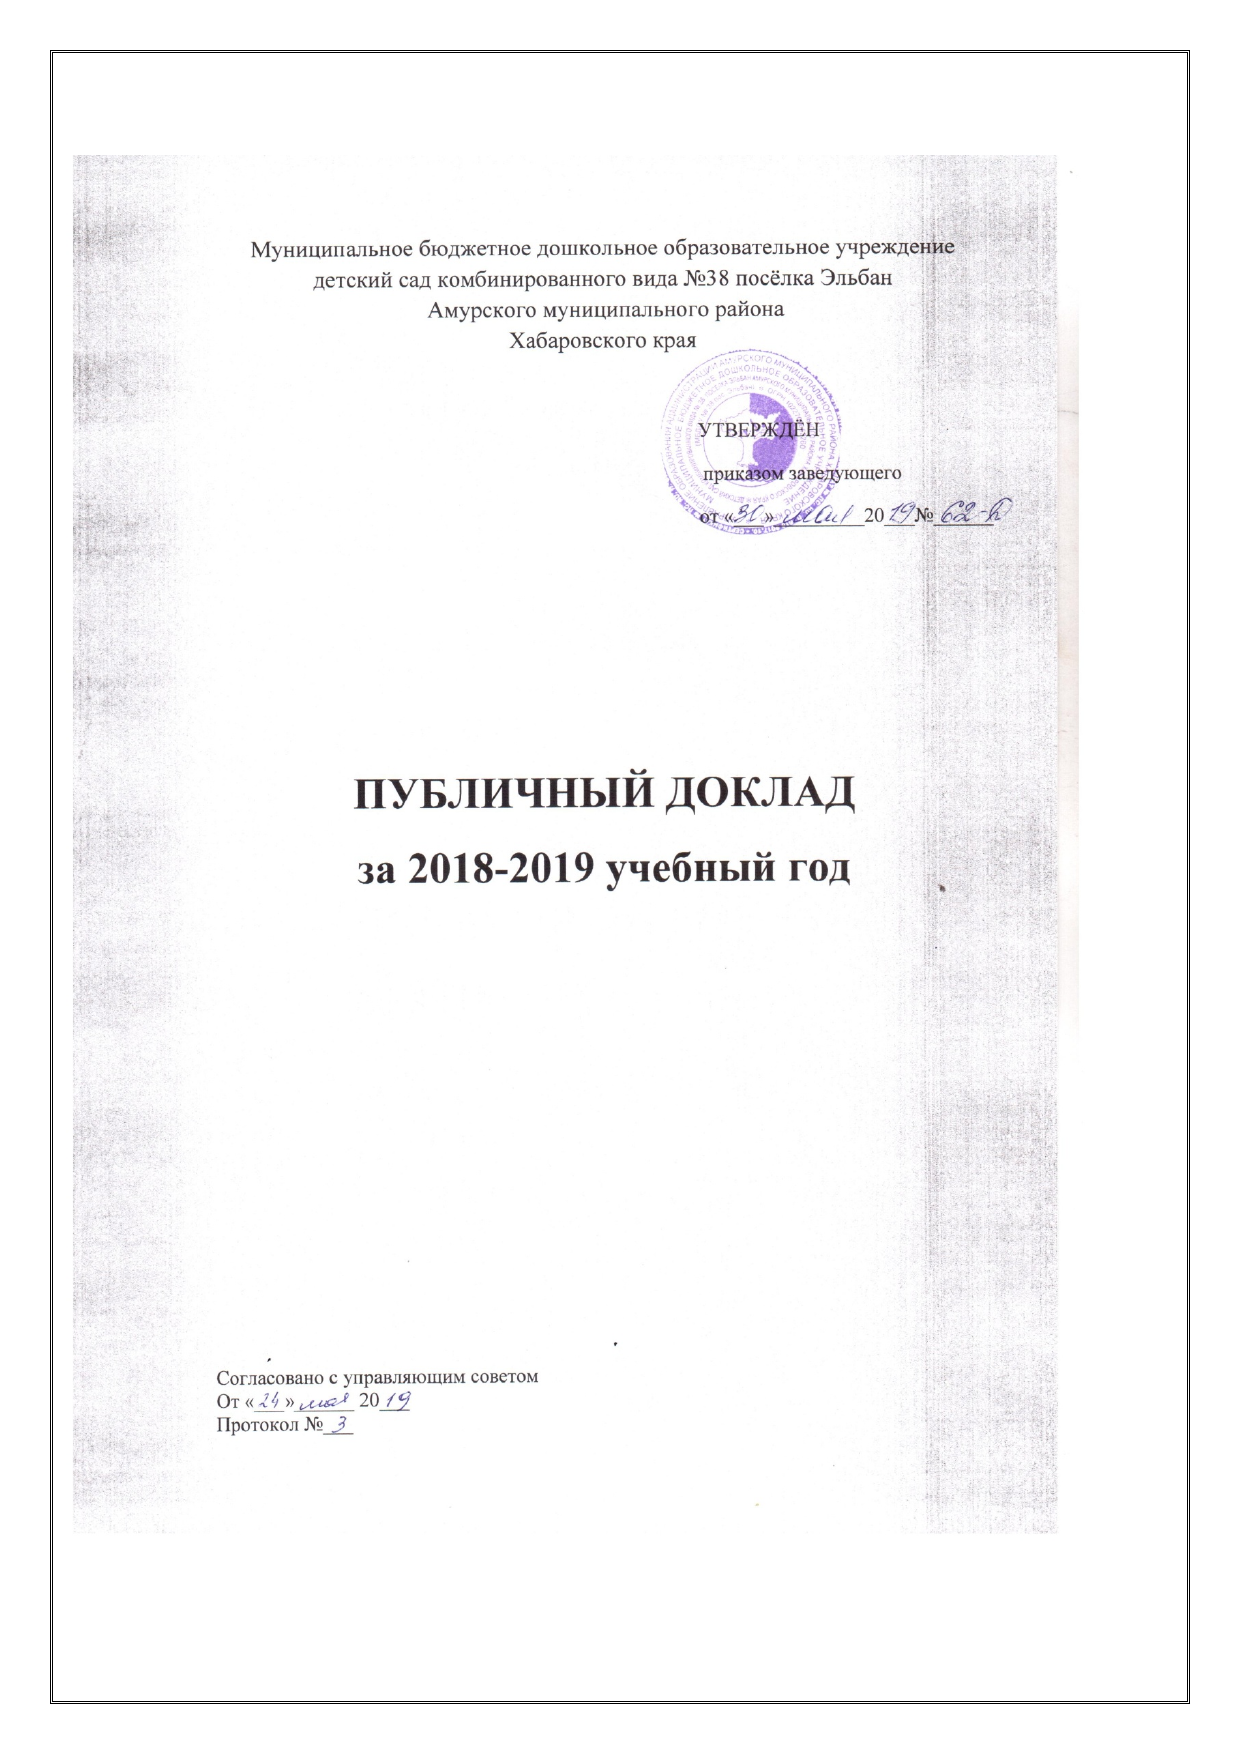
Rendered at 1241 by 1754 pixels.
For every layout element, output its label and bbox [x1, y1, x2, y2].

picture [66, 155, 1085, 1555]
